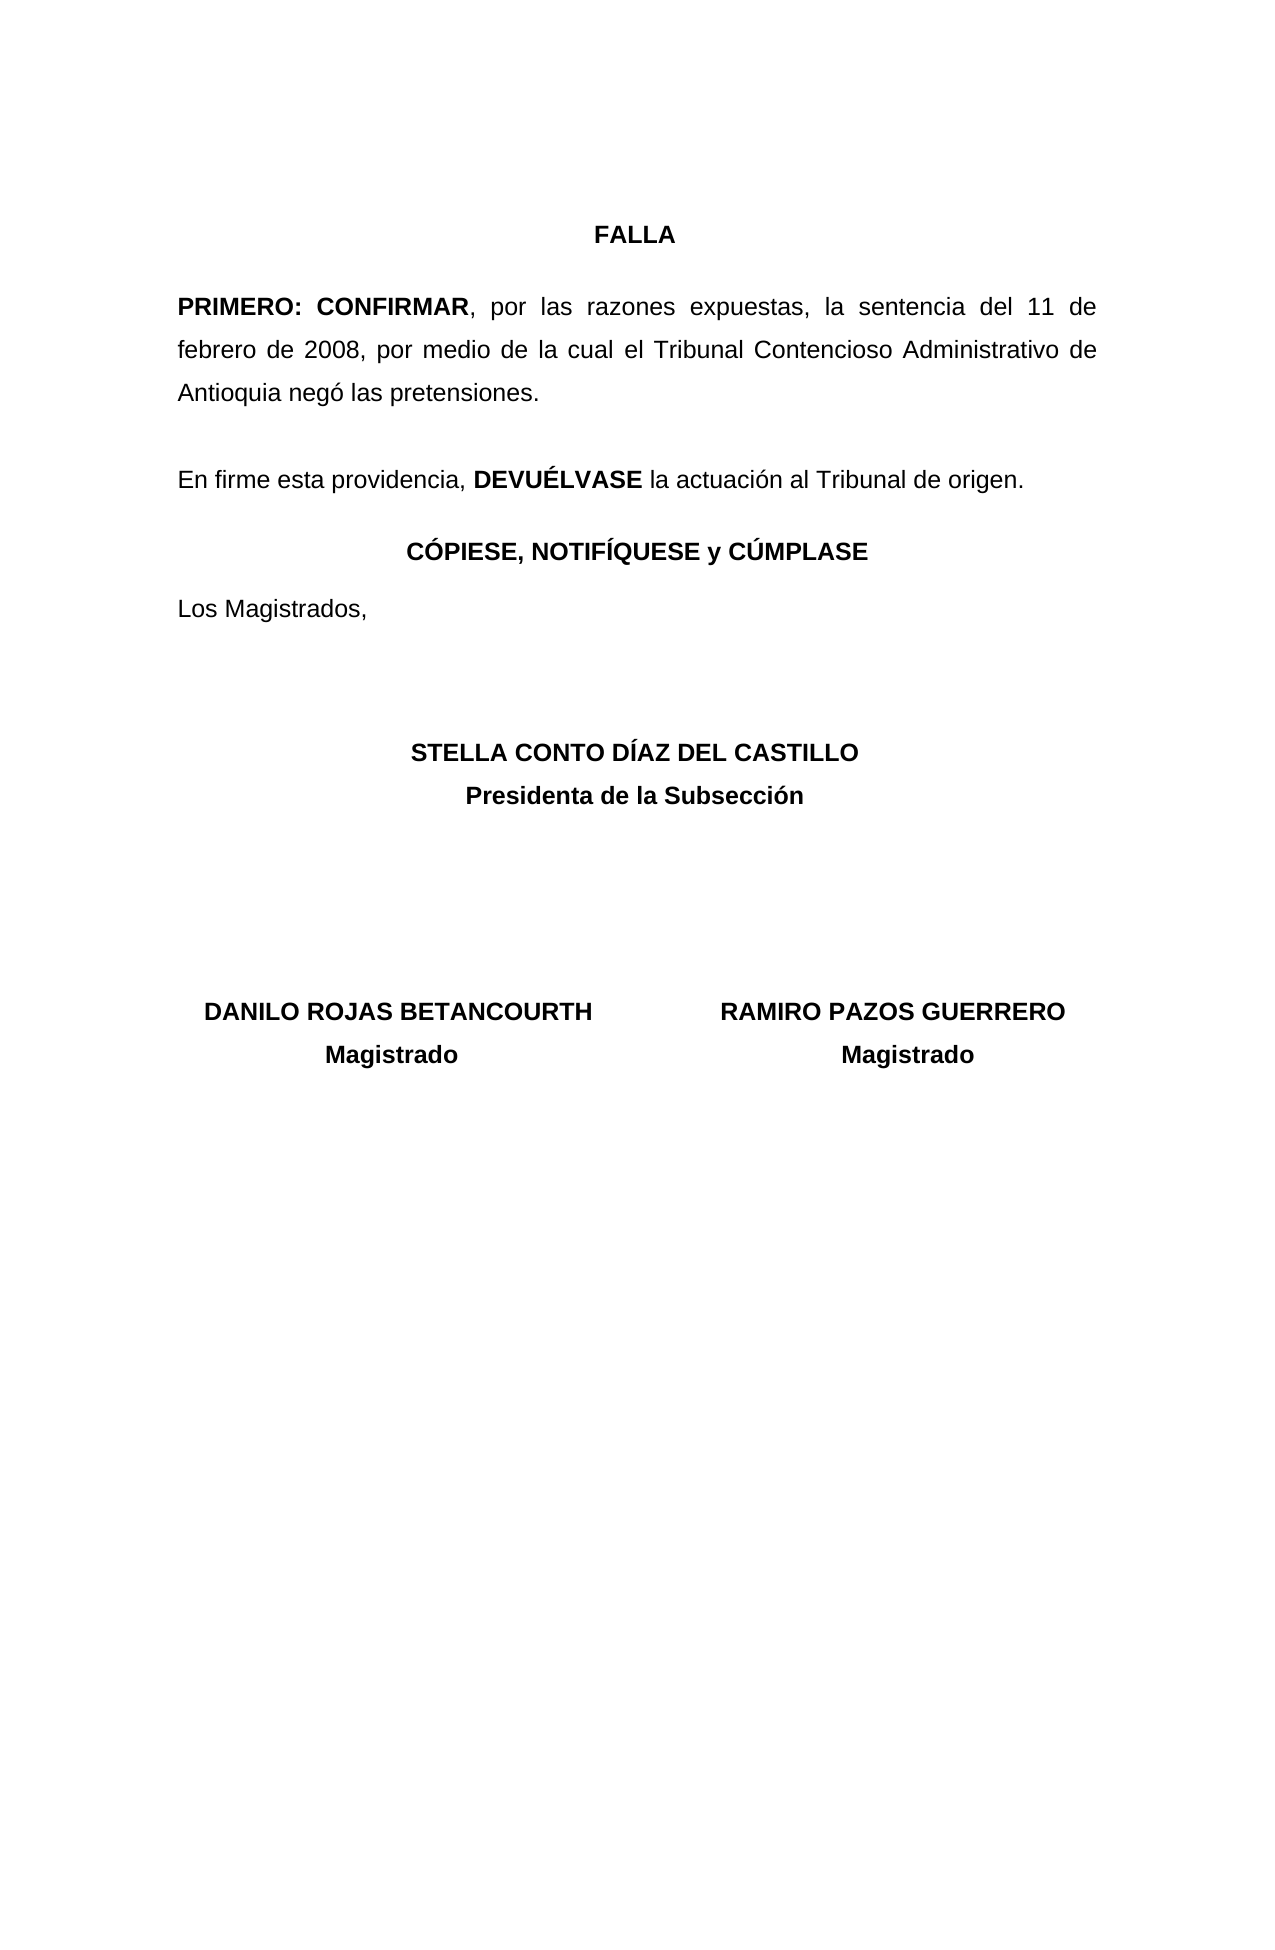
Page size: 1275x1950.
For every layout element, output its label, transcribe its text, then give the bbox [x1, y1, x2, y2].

text Los Magistrados, [177, 594, 1098, 623]
text Presidenta de la Subsección [177, 781, 1093, 810]
text FALLA [177, 220, 1093, 249]
text CÓPIESE, NOTIFÍQUESE y CÚMPLASE [177, 537, 1098, 565]
text STELLA CONTO DÍAZ DEL CASTILLO [177, 738, 1093, 767]
text PRIMERO: CONFIRMAR, por las razones expuestas, la sentencia del 11 de febrero de 2008, por medio de la cual el Tribunal Contencioso Administrativo de Antioquia negó las pretensiones. [177, 292, 1098, 407]
text Magistrado Magistrado [251, 1040, 1093, 1068]
text DANILO ROJAS BETANCOURTH RAMIRO PAZOS GUERRERO [177, 997, 1093, 1025]
text En firme esta providencia, DEVUÉLVASE la actuación al Tribunal de origen. [177, 465, 1098, 493]
